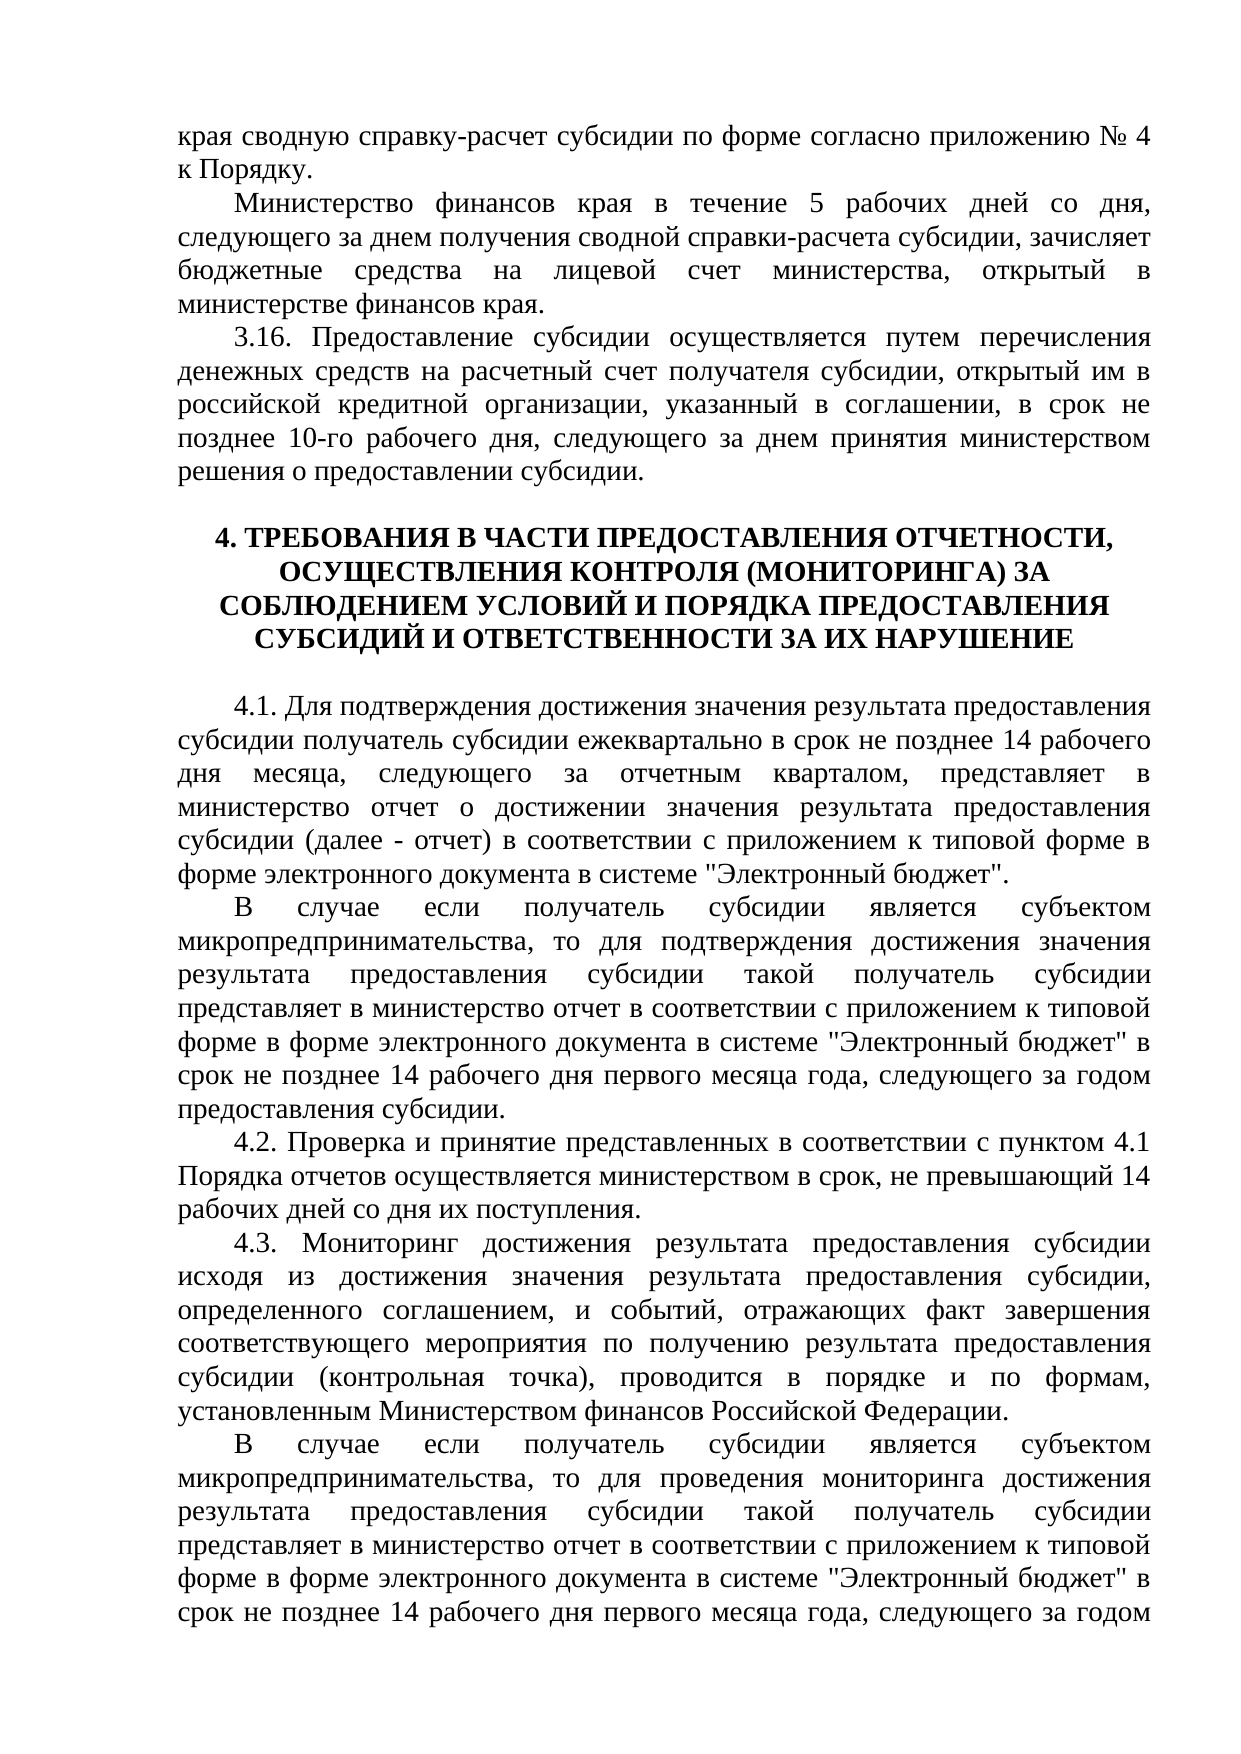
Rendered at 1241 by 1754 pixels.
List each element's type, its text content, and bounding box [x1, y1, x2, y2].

title ОСУЩЕСТВЛЕНИЯ КОНТРОЛЯ (МОНИТОРИНГА) ЗА СОБЛЮДЕНИЕМ УСЛОВИЙ И ПОРЯДКА ПРЕДОСТАВЛЕНИЯ СУБСИДИЙ И ОТВЕТСТВЕННОСТИ ЗА ИХ НАРУШЕНИЕ [177, 554, 1152, 655]
text В случае если получатель субсидии является субъектом микропредпринимательства, то для подтверждения достижения значения результата предоставления субсидии такой получатель субсидии представляет в министерство отчет в соответствии с приложением к типовой форме в форме электронного документа в системе "Электронный бюджет" в срок не позднее 14 рабочего дня первого месяца года, следующего за годом предоставления субсидии. [177, 889, 1152, 1124]
title 4. ТРЕБОВАНИЯ В ЧАСТИ ПРЕДОСТАВЛЕНИЯ ОТЧЕТНОСТИ, [177, 521, 1152, 554]
text 4.3. Мониторинг достижения результата предоставления субсидии исходя из достижения значения результата предоставления субсидии, определенного соглашением, и событий, отражающих факт завершения соответствующего мероприятия по получению результата предоставления субсидии (контрольная точка), проводится в порядке и по формам, установленным Министерством финансов Российской Федерации. [177, 1225, 1152, 1426]
text Министерство финансов края в течение 5 рабочих дней со дня, следующего за днем получения сводной справки-расчета субсидии, зачисляет бюджетные средства на лицевой счет министерства, открытый в министерстве финансов края. [177, 185, 1152, 319]
text 4.2. Проверка и принятие представленных в соответствии с пунктом 4.1 Порядка отчетов осуществляется министерством в срок, не превышающий 14 рабочих дней со дня их поступления. [177, 1124, 1152, 1225]
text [177, 1426, 1152, 1627]
text 3.16. Предоставление субсидии осуществляется путем перечисления денежных средств на расчетный счет получателя субсидии, открытый им в российской кредитной организации, указанный в соглашении, в срок не позднее 10-го рабочего дня, следующего за днем принятия министерством решения о предоставлении субсидии. [177, 319, 1152, 487]
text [177, 118, 1152, 185]
text 4.1. Для подтверждения достижения значения результата предоставления субсидии получатель субсидии ежеквартально в срок не позднее 14 рабочего дня месяца, следующего за отчетным кварталом, представляет в министерство отчет о достижении значения результата предоставления субсидии (далее - отчет) в соответствии с приложением к типовой форме в форме электронного документа в системе "Электронный бюджет". [177, 688, 1152, 889]
